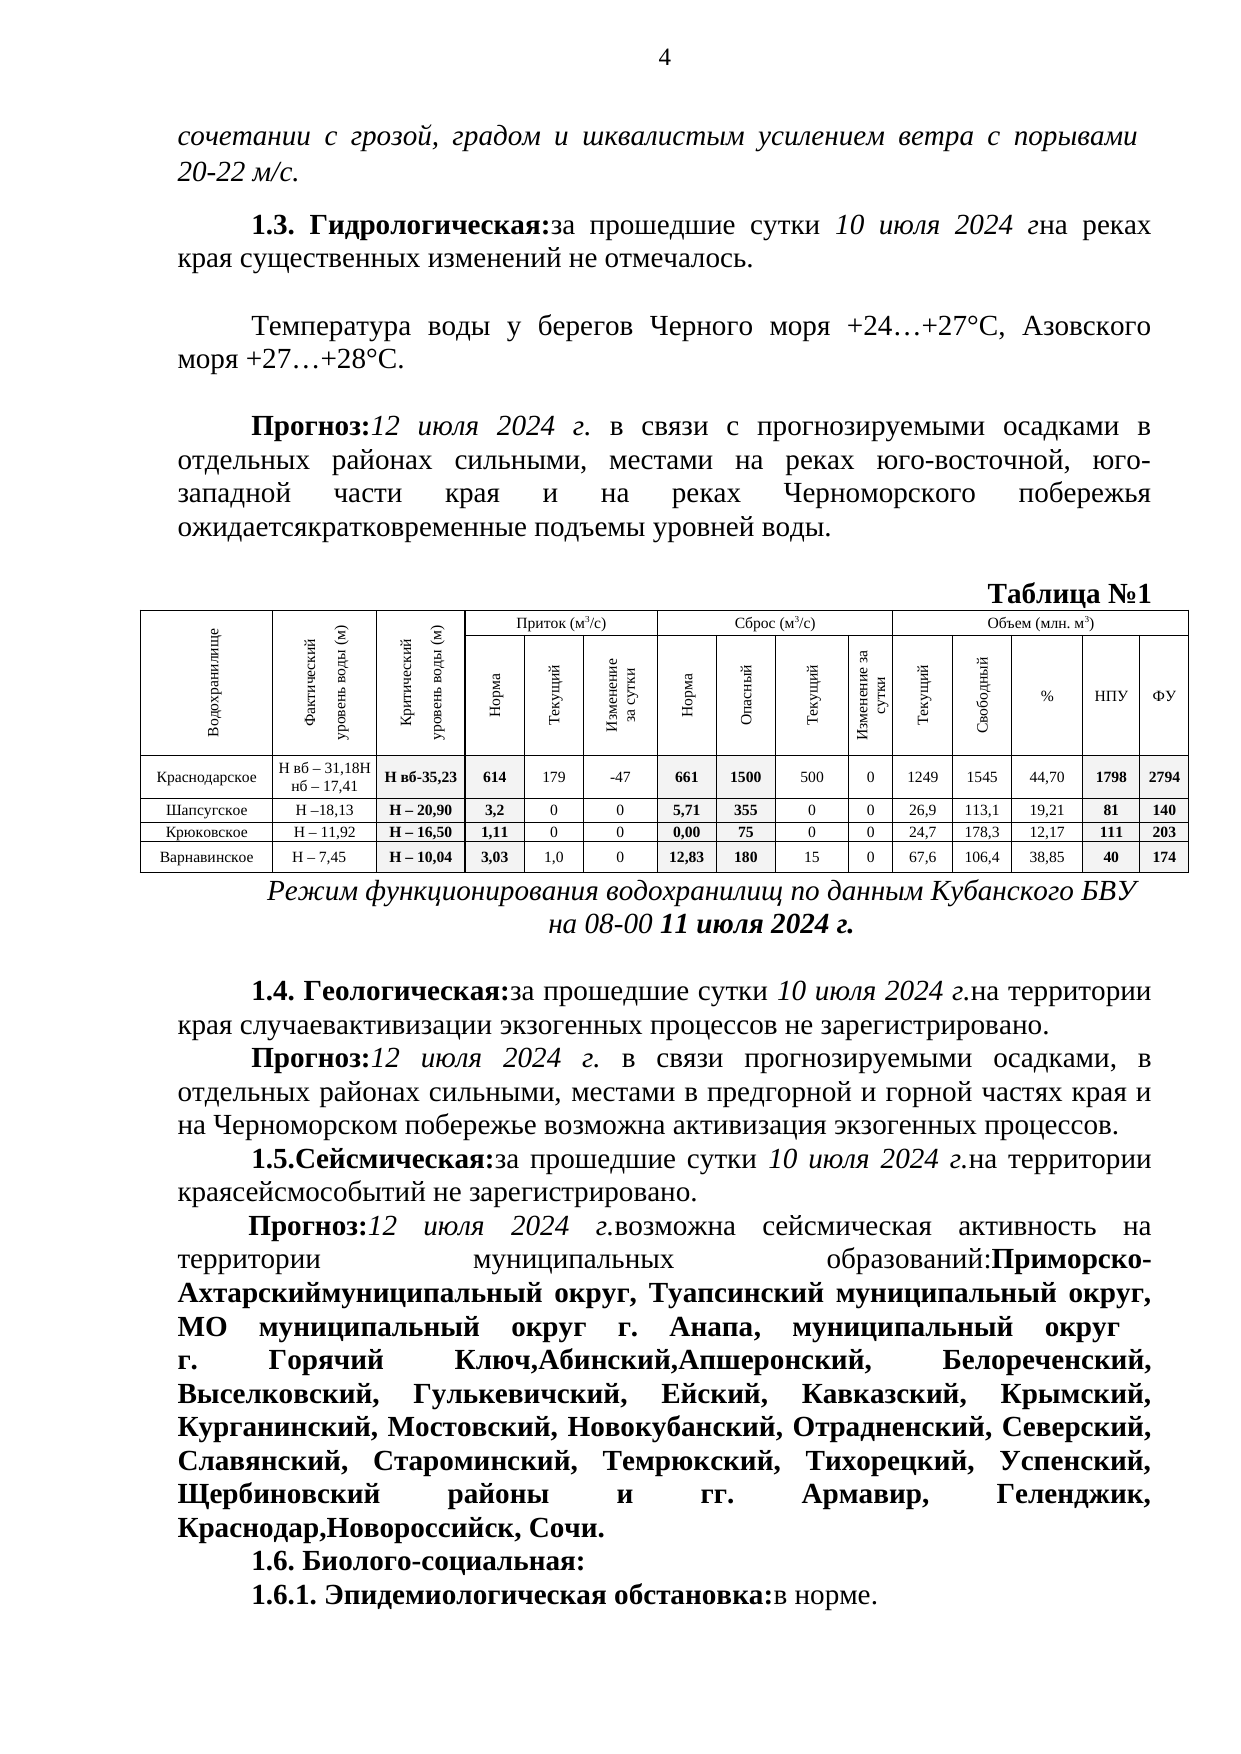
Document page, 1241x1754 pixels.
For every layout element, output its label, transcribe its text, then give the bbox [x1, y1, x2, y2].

table_cell 1,11 [466, 823, 524, 841]
table_cell 19,21 [1012, 799, 1082, 822]
table_cell Свободный [953, 636, 1011, 755]
table_cell 179 [525, 756, 583, 798]
text Прогноз:12 июля 2024 г. в связи с прогнозируемыми осадками в отдельных районах сильными, местами на реках юго-восточной, юго-западной части края и на реках Черноморского побережья ожидаетсякратковременные подъемы уровней воды. [177, 408, 1152, 542]
table_cell 3,2 [466, 799, 524, 822]
table_cell 12,83 [658, 842, 716, 872]
table_cell 0 [849, 823, 892, 841]
table_cell Н – 11,92 [273, 823, 376, 841]
table_cell 75 [717, 823, 775, 841]
table_cell 500 [776, 756, 848, 798]
table_cell 1,0 [525, 842, 583, 872]
table_cell 0 [776, 823, 848, 841]
table_cell Н – 10,04 [377, 842, 464, 872]
table_cell 3,03 [466, 842, 524, 872]
table_cell 1249 [893, 756, 952, 798]
table_cell 26,9 [893, 799, 952, 822]
table_cell 2794 [1140, 756, 1188, 798]
table_cell Н – 16,50 [377, 823, 464, 841]
table_cell 0 [849, 842, 892, 872]
table_cell 113,1 [953, 799, 1011, 822]
table_cell 178,3 [953, 823, 1011, 841]
table_header Критический уровень воды (м) [377, 611, 464, 755]
table_cell -47 [584, 756, 657, 798]
table_cell Изменение за сутки [849, 636, 892, 755]
table_cell Н вб-35,23 [377, 756, 464, 798]
text Режим функционирования водохранилищ по данным Кубанского БВУ [177, 873, 1152, 906]
table_cell 174 [1140, 842, 1188, 872]
table_cell Текущий [776, 636, 848, 755]
table_cell 24,7 [893, 823, 952, 841]
table_cell Н – 20,90 [377, 799, 464, 822]
table_cell 0 [584, 842, 657, 872]
table_header Водохранилище [141, 611, 272, 755]
table_cell 140 [1140, 799, 1188, 822]
table_cell 5,71 [658, 799, 716, 822]
text на 08-00 11 июля 2024 г. [177, 906, 1152, 940]
text 1.4. Геологическая:за прошедшие сутки 10 июля 2024 г.на территории края случаевактивизации экзогенных процессов не зарегистрировано. [177, 973, 1152, 1040]
table_cell 12,17 [1012, 823, 1082, 841]
table_cell Варнавинское [141, 842, 272, 872]
table_cell Норма [466, 636, 524, 755]
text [177, 118, 1152, 188]
table_cell 0 [849, 799, 892, 822]
table_cell 0 [584, 823, 657, 841]
text Температура воды у берегов Черного моря +24…+27°С, Азовского моря +27…+28°С. [177, 308, 1152, 375]
table_cell 44,70 [1012, 756, 1082, 798]
table_cell Н вб – 31,18Н нб – 17,41 [273, 756, 376, 798]
table_cell 40 [1083, 842, 1139, 872]
table_cell 661 [658, 756, 716, 798]
table_cell 106,4 [953, 842, 1011, 872]
table_cell Текущий [893, 636, 952, 755]
table_header Объем (млн. м3) [893, 611, 1188, 635]
table_cell 0 [584, 799, 657, 822]
text 1.6. Биолого-социальная: [177, 1543, 1152, 1577]
table_cell 0,00 [658, 823, 716, 841]
table_cell 0 [525, 823, 583, 841]
table_cell НПУ [1083, 636, 1139, 755]
text Таблица №1 [177, 576, 1152, 609]
table_cell Норма [658, 636, 716, 755]
table_cell 15 [776, 842, 848, 872]
table_cell 67,6 [893, 842, 952, 872]
table_cell 180 [717, 842, 775, 872]
text 1.5.Сейсмическая:за прошедшие сутки 10 июля 2024 г.на территории краясейсмособытий не зарегистрировано. [177, 1141, 1152, 1208]
table_cell 1545 [953, 756, 1011, 798]
table_cell 203 [1140, 823, 1188, 841]
table_cell Н –18,13 [273, 799, 376, 822]
table_cell ФУ [1140, 636, 1188, 755]
table_cell Изменение за сутки [584, 636, 657, 755]
table_cell 1798 [1083, 756, 1139, 798]
table_cell 0 [525, 799, 583, 822]
table_cell Опасный [717, 636, 775, 755]
table_cell 81 [1083, 799, 1139, 822]
table_header Сброс (м3/с) [658, 611, 892, 635]
text 1.6.1. Эпидемиологическая обстановка:в норме. [177, 1577, 1152, 1611]
table_cell % [1012, 636, 1082, 755]
table_cell 1500 [717, 756, 775, 798]
table_cell 355 [717, 799, 775, 822]
table_cell Крюковское [141, 823, 272, 841]
text Прогноз:12 июля 2024 г. в связи прогнозируемыми осадками, в отдельных районах сильными, местами в предгорной и горной частях края и на Черноморском побережье возможна активизация экзогенных процессов. [177, 1040, 1152, 1141]
table_cell Краснодарское [141, 756, 272, 798]
table_cell 111 [1083, 823, 1139, 841]
table_header Приток (м3/с) [466, 611, 657, 635]
table_cell 0 [849, 756, 892, 798]
table_cell 614 [466, 756, 524, 798]
table_header Фактический уровень воды (м) [273, 611, 376, 755]
table_cell Текущий [525, 636, 583, 755]
text Прогноз:12 июля 2024 г.возможна сейсмическая активность на территории муниципальных образований:Приморско-Ахтарскиймуниципальный округ, Туапсинский муниципальный округ, МО муниципальный округ г. Анапа, муниципальный округ г. Горячий Ключ,Абинский,Апшеронский, Белореченский, Выселковский, Гулькевичский, Ейский, Кавказский, Крымский, Курганинский, Мостовский, Новокубанский, Отрадненский, Северский, Славянский, Староминский, Темрюкский, Тихорецкий, Успенский, Щербиновский районы и гг. Армавир, Геленджик, Краснодар,Новороссийск, Сочи. [177, 1208, 1152, 1543]
text 1.3. Гидрологическая:за прошедшие сутки 10 июля 2024 гна реках края существенных изменений не отмечалось. [177, 207, 1152, 274]
table_cell 38,85 [1012, 842, 1082, 872]
table_cell Шапсугское [141, 799, 272, 822]
table_cell 0 [776, 799, 848, 822]
table_cell Н – 7,45 [273, 842, 376, 872]
